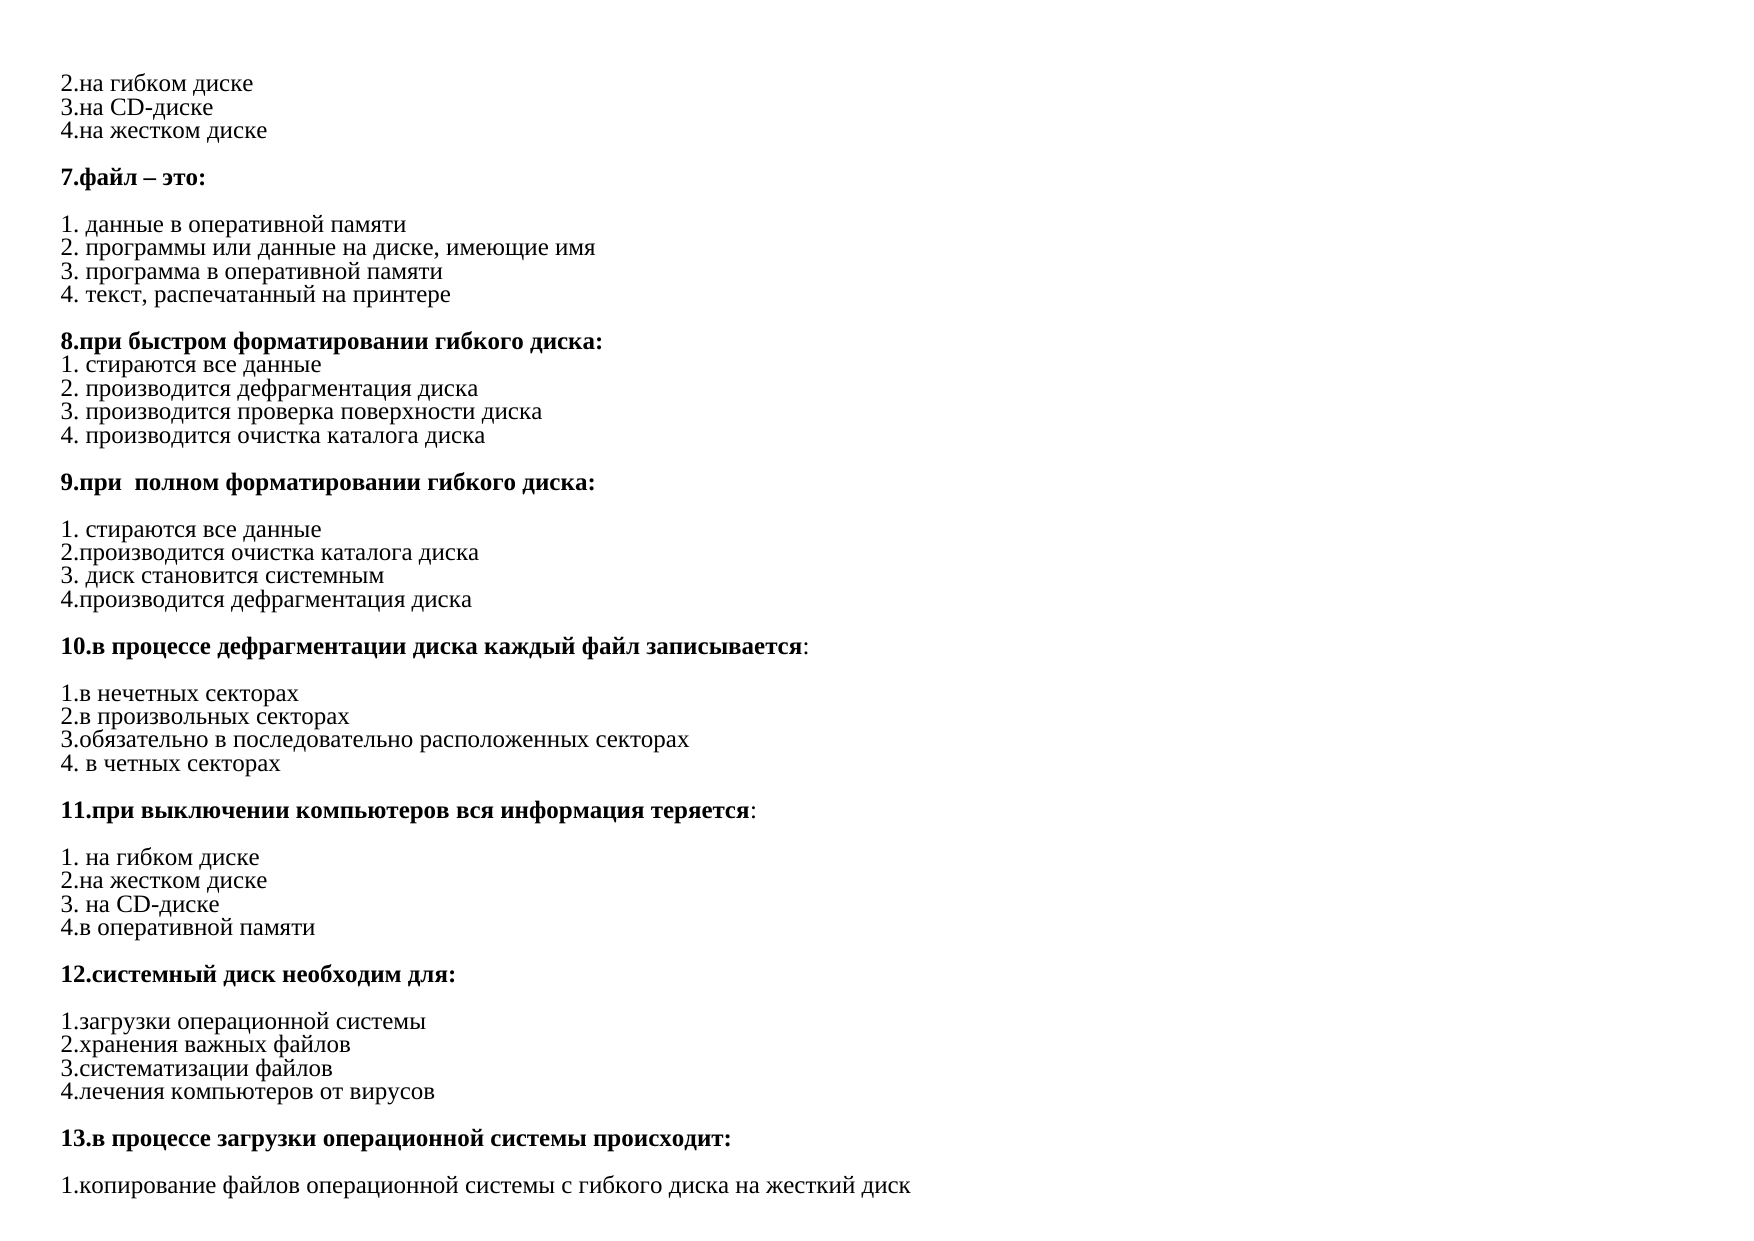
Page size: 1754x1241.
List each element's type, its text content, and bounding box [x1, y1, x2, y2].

text 1.в нечетных секторах [60, 682, 1604, 706]
text 3.на CD-диске [60, 96, 1604, 120]
text 7.файл – это: [60, 167, 1604, 190]
text 2.хранения важных файлов [60, 1034, 1604, 1057]
text 3. программа в оперативной памяти [60, 260, 1604, 284]
text 4. производится очистка каталога диска [60, 424, 1604, 448]
text 4.в оперативной памяти [60, 917, 1604, 940]
text 1.загрузки операционной системы [60, 1010, 1604, 1034]
text 10.в процессе дефрагментации диска каждый файл записывается: [60, 635, 1604, 659]
text 4. в четных секторах [60, 753, 1604, 776]
text 3.систематизации файлов [60, 1057, 1604, 1081]
text 4.лечения компьютеров от вирусов [60, 1081, 1604, 1104]
text 4.производится дефрагментация диска [60, 588, 1604, 612]
text 2. программы или данные на диске, имеющие имя [60, 237, 1604, 260]
text 9.при полном форматировании гибкого диска: [60, 471, 1604, 495]
text 11.при выключении компьютеров вся информация теряется: [60, 799, 1604, 823]
text 3.обязательно в последовательно расположенных секторах [60, 729, 1604, 753]
text 2.производится очистка каталога диска [60, 542, 1604, 565]
text 4.на жестком диске [60, 120, 1604, 143]
text 1.копирование файлов операционной системы с гибкого диска на жесткий диск [60, 1174, 1604, 1198]
text 4. текст, распечатанный на принтере [60, 284, 1604, 307]
text 3. на CD-диске [60, 893, 1604, 917]
text 12.системный диск необходим для: [60, 963, 1604, 987]
text 2.в произвольных секторах [60, 706, 1604, 729]
text 8.при быстром форматировании гибкого диска: [60, 331, 1604, 354]
text 3. диск становится системным [60, 565, 1604, 588]
text 2.на гибком диске [60, 73, 1604, 96]
text 1. стираются все данные [60, 518, 1604, 542]
text 1. данные в оперативной памяти [60, 213, 1604, 237]
text 13.в процессе загрузки операционной системы происходит: [60, 1128, 1604, 1151]
text 3. производится проверка поверхности диска [60, 401, 1604, 424]
text 1. стираются все данные [60, 354, 1604, 378]
text 2.на жестком диске [60, 870, 1604, 893]
text 2. производится дефрагментация диска [60, 378, 1604, 401]
text 1. на гибком диске [60, 846, 1604, 870]
